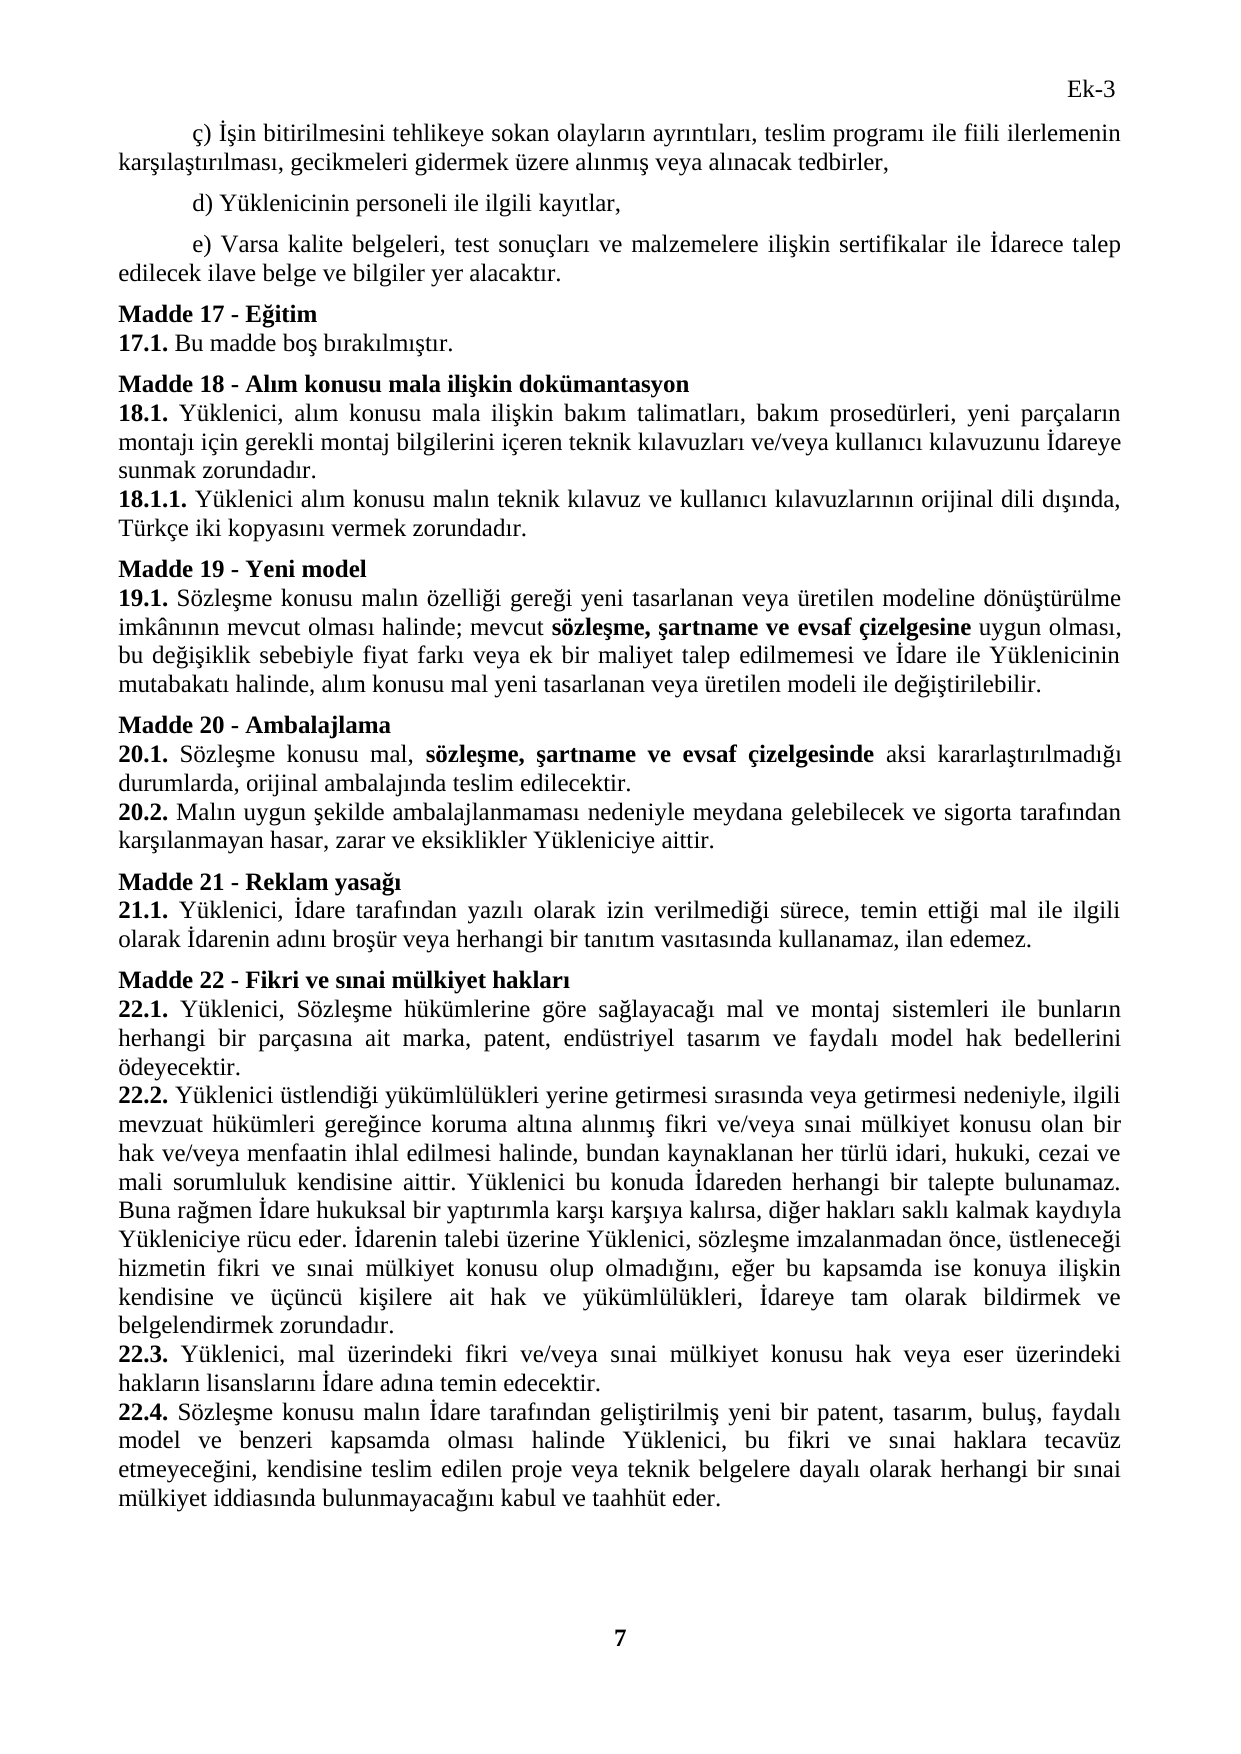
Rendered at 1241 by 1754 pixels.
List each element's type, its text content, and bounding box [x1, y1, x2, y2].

text Madde 17 - Eğitim [118, 299, 1122, 328]
text 19.1. Sözleşme konusu malın özelliği gereği yeni tasarlanan veya üretilen modeline dönüştürülme imkânının mevcut olması halinde; mevcut sözleşme, şartname ve evsaf çizelgesine uygun olması, bu değişiklik sebebiyle fiyat farkı veya ek bir maliyet talep edilmemesi ve İdare ile Yüklenicinin mutabakatı halinde, alım konusu mal yeni tasarlanan veya üretilen modeli ile değiştirilebilir. [118, 583, 1122, 698]
text ç) İşin bitirilmesini tehlikeye sokan olayların ayrıntıları, teslim programı ile fiili ilerlemenin karşılaştırılması, gecikmeleri gidermek üzere alınmış veya alınacak tedbirler, [118, 118, 1122, 176]
text 20.1. Sözleşme konusu mal, sözleşme, şartname ve evsaf çizelgesinde aksi kararlaştırılmadığı durumlarda, orijinal ambalajında teslim edilecektir. [118, 739, 1122, 797]
text Madde 20 - Ambalajlama [118, 711, 1122, 739]
text 18.1. Yüklenici, alım konusu mala ilişkin bakım talimatları, bakım prosedürleri, yeni parçaların montajı için gerekli montaj bilgilerini içeren teknik kılavuzları ve/veya kullanıcı kılavuzunu İdareye sunmak zorundadır. [118, 398, 1122, 484]
text e) Varsa kalite belgeleri, test sonuçları ve malzemelere ilişkin sertifikalar ile İdarece talep edilecek ilave belge ve bilgiler yer alacaktır. [118, 229, 1122, 287]
text 22.4. Sözleşme konusu malın İdare tarafından geliştirilmiş yeni bir patent, tasarım, buluş, faydalı model ve benzeri kapsamda olması halinde Yüklenici, bu fikri ve sınai haklara tecavüz etmeyeceğini, kendisine teslim edilen proje veya teknik belgelere dayalı olarak herhangi bir sınai mülkiyet iddiasında bulunmayacağını kabul ve taahhüt eder. [118, 1397, 1122, 1512]
text d) Yüklenicinin personeli ile ilgili kayıtlar, [118, 188, 1122, 217]
text 22.1. Yüklenici, Sözleşme hükümlerine göre sağlayacağı mal ve montaj sistemleri ile bunların herhangi bir parçasına ait marka, patent, endüstriyel tasarım ve faydalı model hak bedellerini ödeyecektir. [118, 994, 1122, 1081]
text 18.1.1. Yüklenici alım konusu malın teknik kılavuz ve kullanıcı kılavuzlarının orijinal dili dışında, Türkçe iki kopyasını vermek zorundadır. [118, 484, 1122, 542]
text 22.3. Yüklenici, mal üzerindeki fikri ve/veya sınai mülkiyet konusu hak veya eser üzerindeki hakların lisanslarını İdare adına temin edecektir. [118, 1339, 1122, 1397]
text Madde 18 - Alım konusu mala ilişkin dokümantasyon [118, 369, 1122, 398]
text Madde 19 - Yeni model [118, 554, 1122, 583]
text 20.2. Malın uygun şekilde ambalajlanmaması nedeniyle meydana gelebilecek ve sigorta tarafından karşılanmayan hasar, zarar ve eksiklikler Yükleniciye aittir. [118, 797, 1122, 854]
text 21.1. Yüklenici, İdare tarafından yazılı olarak izin verilmediği sürece, temin ettiği mal ile ilgili olarak İdarenin adını broşür veya herhangi bir tanıtım vasıtasında kullanamaz, ilan edemez. [118, 896, 1122, 953]
text 17.1. Bu madde boş bırakılmıştır. [118, 328, 1122, 357]
text Madde 22 - Fikri ve sınai mülkiyet hakları [118, 966, 1122, 994]
text Madde 21 - Reklam yasağı [118, 867, 1122, 896]
text 22.2. Yüklenici üstlendiği yükümlülükleri yerine getirmesi sırasında veya getirmesi nedeniyle, ilgili mevzuat hükümleri gereğince koruma altına alınmış fikri ve/veya sınai mülkiyet konusu olan bir hak ve/veya menfaatin ihlal edilmesi halinde, bundan kaynaklanan her türlü idari, hukuki, cezai ve mali sorumluluk kendisine aittir. Yüklenici bu konuda İdareden herhangi bir talepte bulunamaz. Buna rağmen İdare hukuksal bir yaptırımla karşı karşıya kalırsa, diğer hakları saklı kalmak kaydıyla Yükleniciye rücu eder. İdarenin talebi üzerine Yüklenici, sözleşme imzalanmadan önce, üstleneceği hizmetin fikri ve sınai mülkiyet konusu olup olmadığını, eğer bu kapsamda ise konuya ilişkin kendisine ve üçüncü kişilere ait hak ve yükümlülükleri, İdareye tam olarak bildirmek ve belgelendirmek zorundadır. [118, 1081, 1122, 1339]
